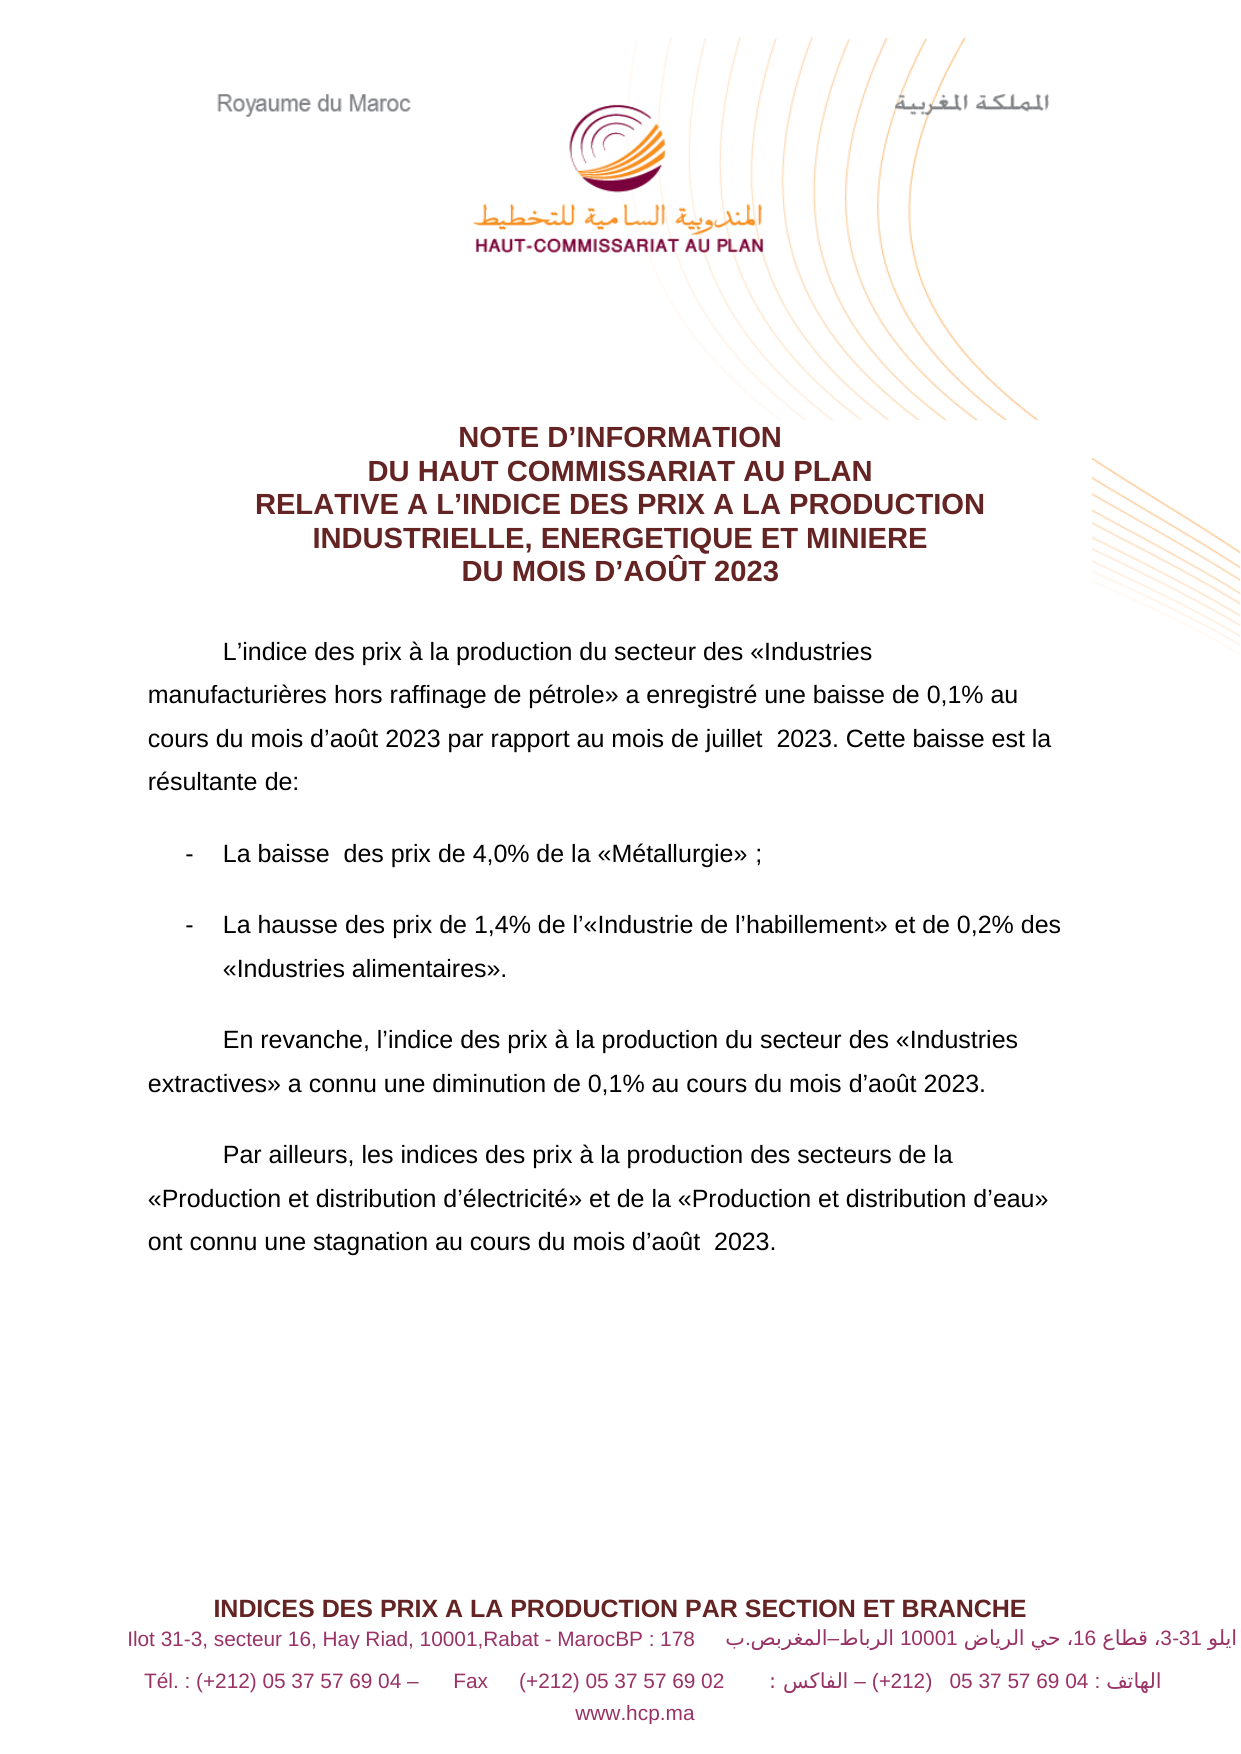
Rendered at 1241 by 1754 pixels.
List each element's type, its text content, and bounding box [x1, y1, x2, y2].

text L’indice des prix à la production du secteur des «Industries manufacturières hors raffinage de pétrole» a enregistré une baisse de 0,1% au cours du mois d’août 2023 par rapport au mois de juillet 2023. Cette baisse est la résultante de: [148, 637, 1085, 795]
text INDUSTRIELLE, ENERGETIQUE ET MINIERE [148, 521, 1092, 554]
text RELATIVE A L’INDICE DES PRIX A LA PRODUCTION [148, 487, 1092, 521]
text DU HAUT COMMISSARIAT AU PLAN [148, 453, 1092, 487]
list La baisse des prix de 4,0% de la «Métallurgie» ; [185, 838, 1085, 867]
text Par ailleurs, les indices des prix à la production des secteurs de la «Production et distribution d’électricité» et de la «Production et distribution d’eau» ont connu une stagnation au cours du mois d’août 2023. [148, 1140, 1085, 1255]
text DU MOIS D’AOÛT 2023 [148, 554, 1092, 588]
list La hausse des prix de 1,4% de l’«Industrie de l’habillement» et de 0,2% des «Industries alimentaires». [185, 910, 1085, 982]
text INDICES DES PRIX A LA PRODUCTION PAR SECTION ET BRANCHE [148, 1594, 1092, 1623]
text NOTE D’INFORMATION [148, 420, 1092, 453]
picture [0, 37, 1241, 865]
text En revanche, l’indice des prix à la production du secteur des «Industries extractives» a connu une diminution de 0,1% au cours du mois d’août 2023. [148, 1025, 1085, 1097]
